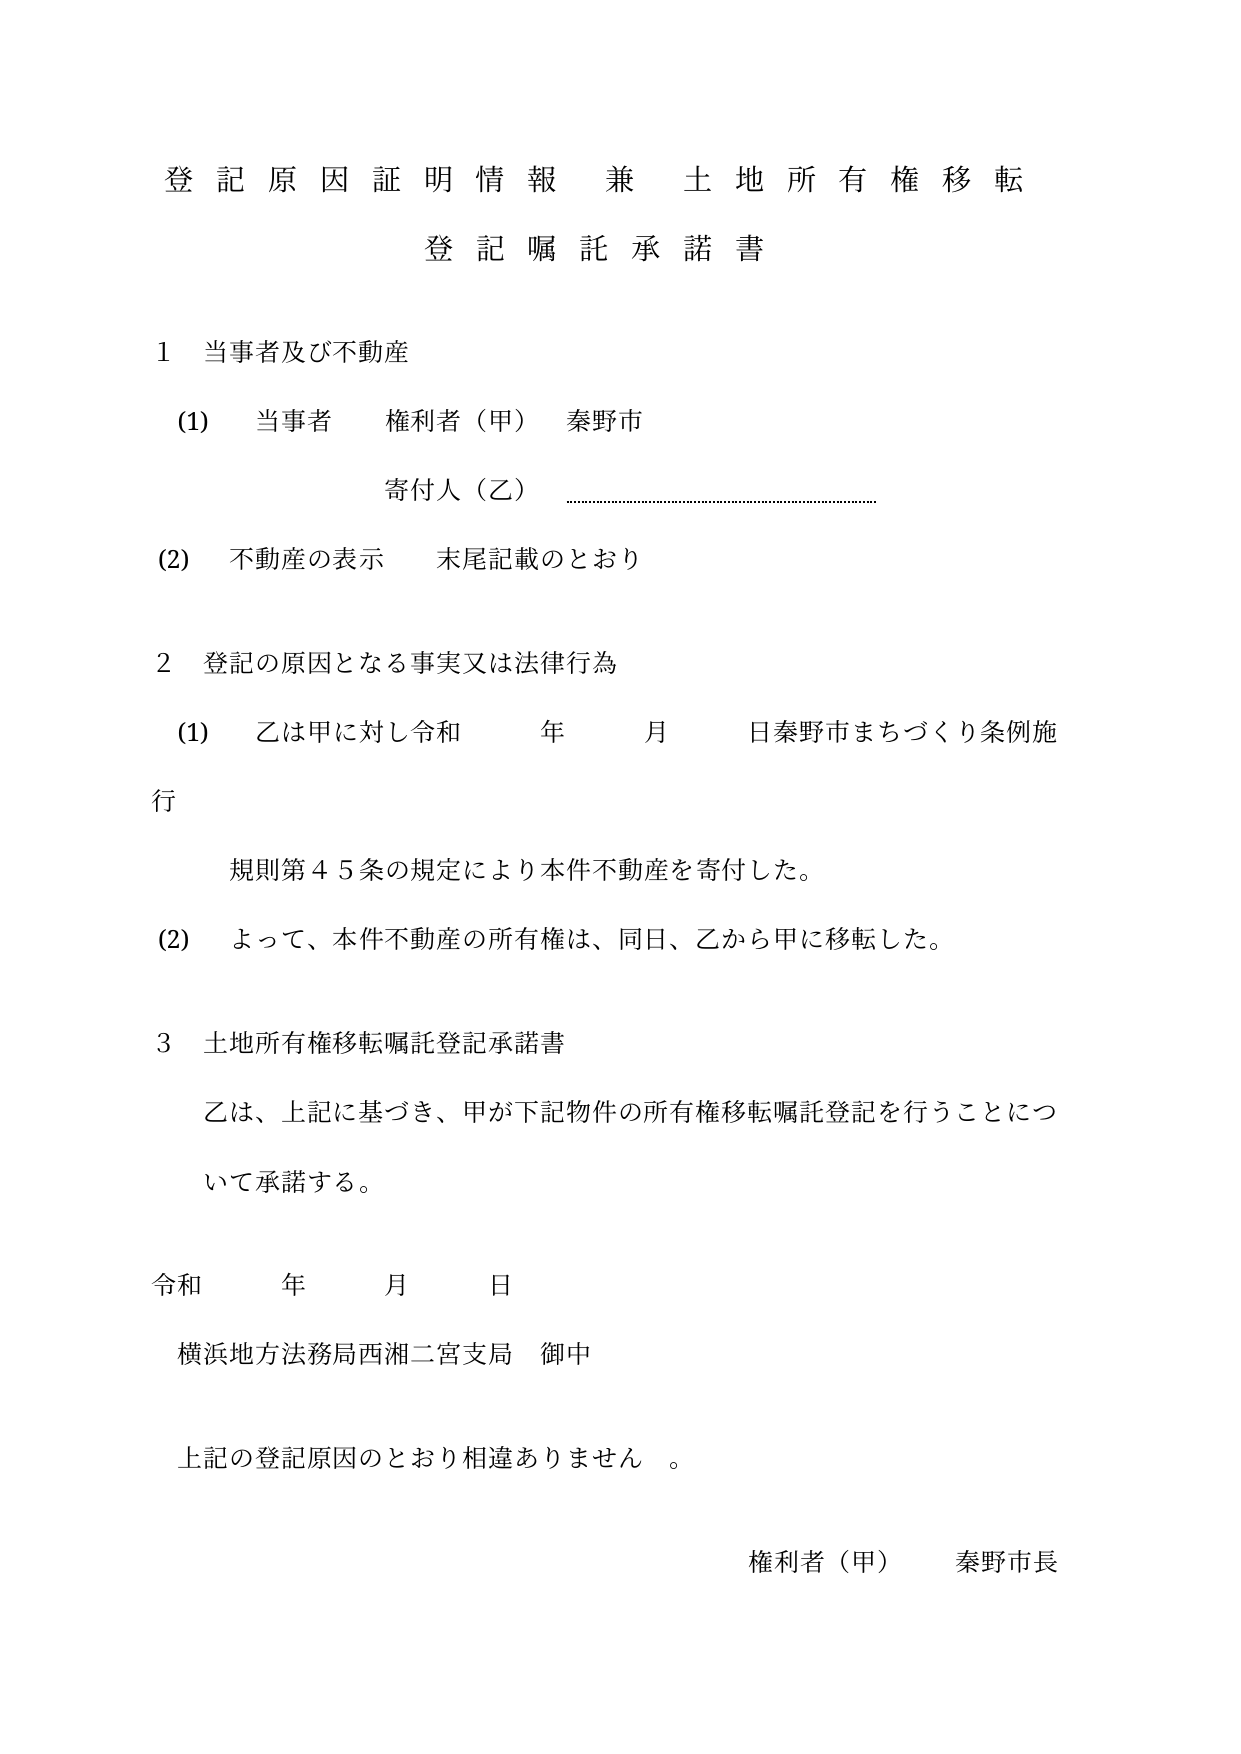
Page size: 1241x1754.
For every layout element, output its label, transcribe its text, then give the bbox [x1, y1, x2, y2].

text 上記の登記原因のとおり相違ありません。 [151, 1422, 1059, 1491]
text 横浜地方法務局西湘二宮支局 御中 [151, 1318, 1059, 1388]
text (2) 不動産の表示 末尾記載のとおり [151, 523, 1059, 592]
text (1) 当事者 権利者（甲） 秦野市 [151, 385, 1059, 454]
text 乙は、上記に基づき、甲が下記物件の所有権移転嘱託登記を行うことにつ [151, 1076, 1059, 1146]
text １ 当事者及び不動産 [151, 316, 1059, 385]
text いて承諾する。 [151, 1146, 1059, 1215]
text (1) 乙は甲に対し令和 年 月 日秦野市まちづくり条例施行 [151, 696, 1059, 834]
text 寄付人（乙） [151, 454, 1059, 523]
text 権利者（甲） 秦野市長 [151, 1526, 1059, 1595]
text 規則第４５条の規定により本件不動産を寄付した。 [151, 834, 1059, 903]
text ３ 土地所有権移転嘱託登記承諾書 [151, 1007, 1059, 1076]
text (2) よって、本件不動産の所有権は、同日、乙から甲に移転した。 [151, 903, 1059, 973]
text ２ 登記の原因となる事実又は法律行為 [151, 627, 1059, 696]
text 登記原因証明情報 兼 土地所有権移転登記嘱託承諾書 [151, 143, 1059, 281]
text 令和 年 月 日 [151, 1249, 1059, 1318]
